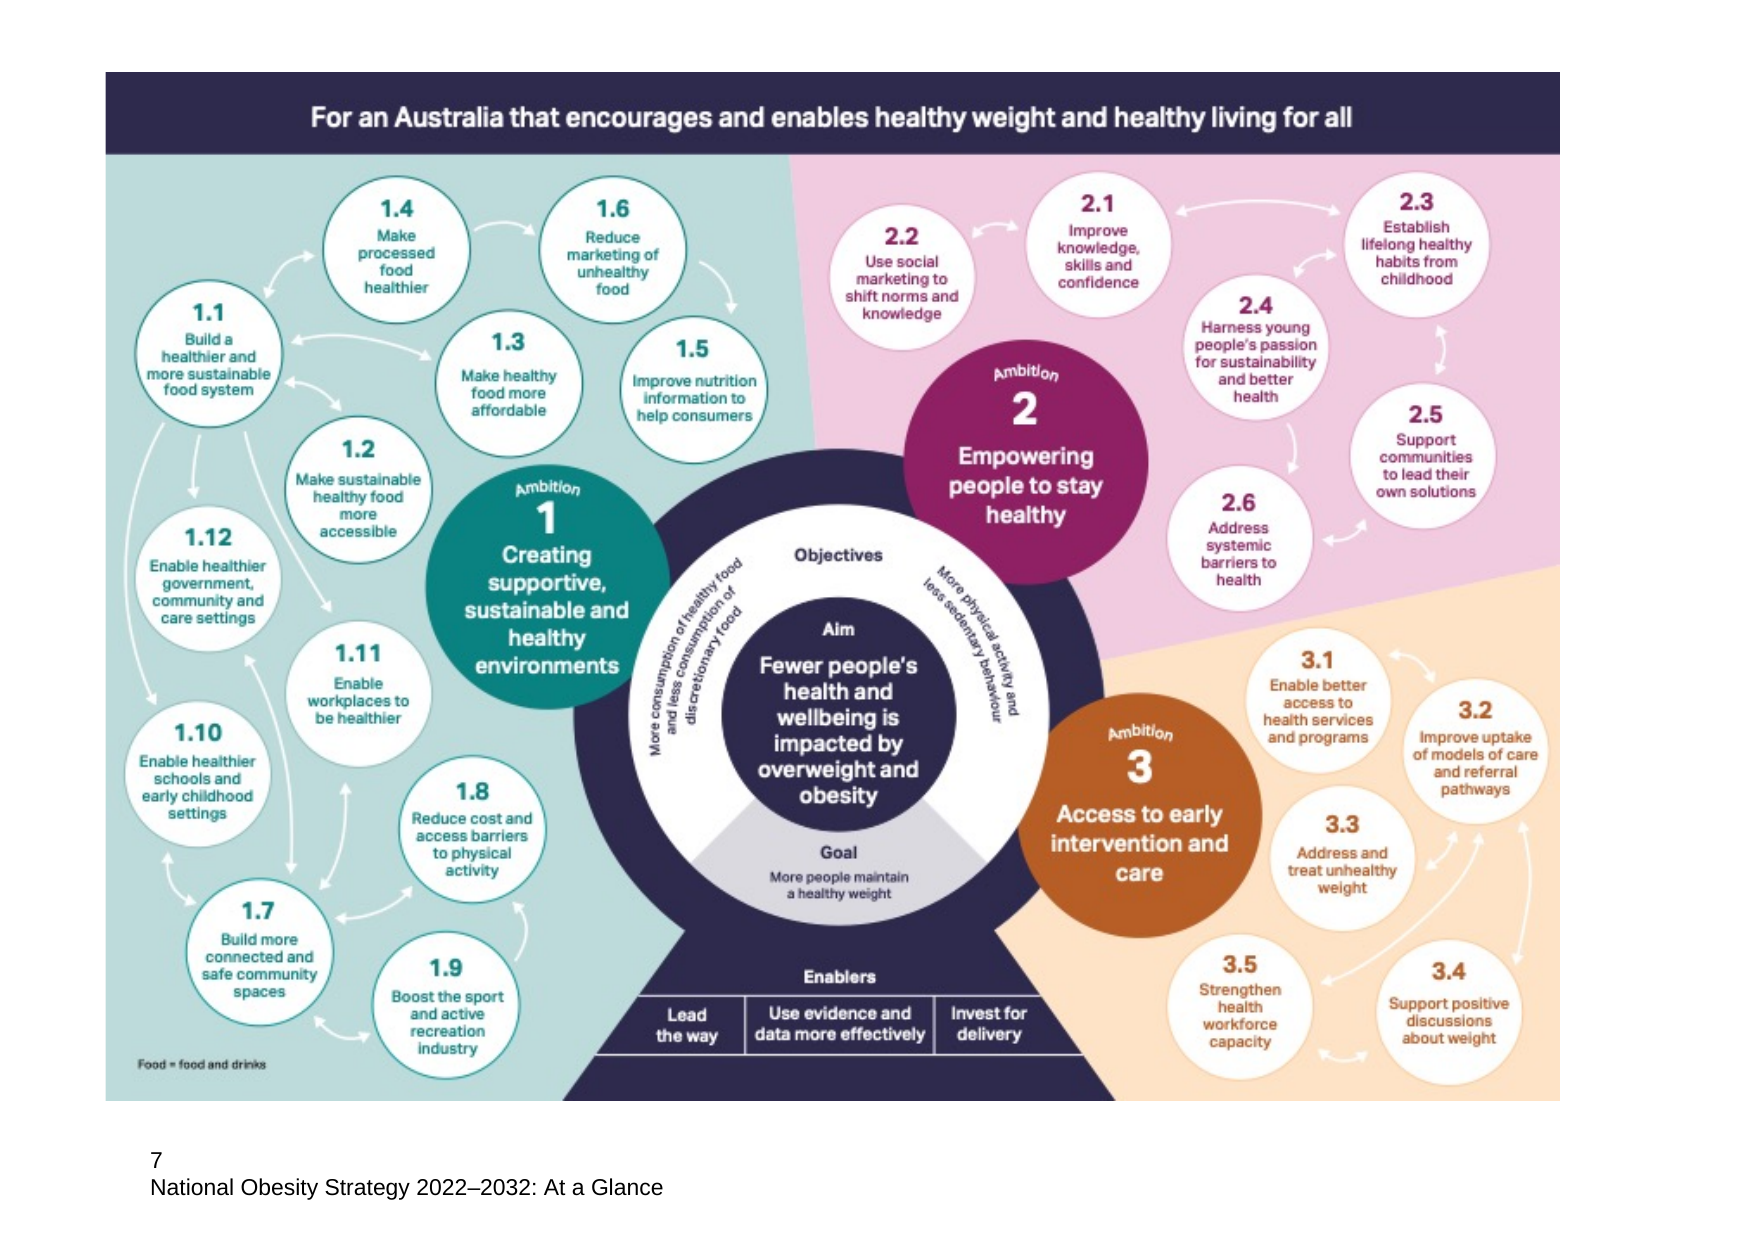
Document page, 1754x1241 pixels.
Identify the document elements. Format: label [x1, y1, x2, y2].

picture [105, 72, 1560, 1101]
